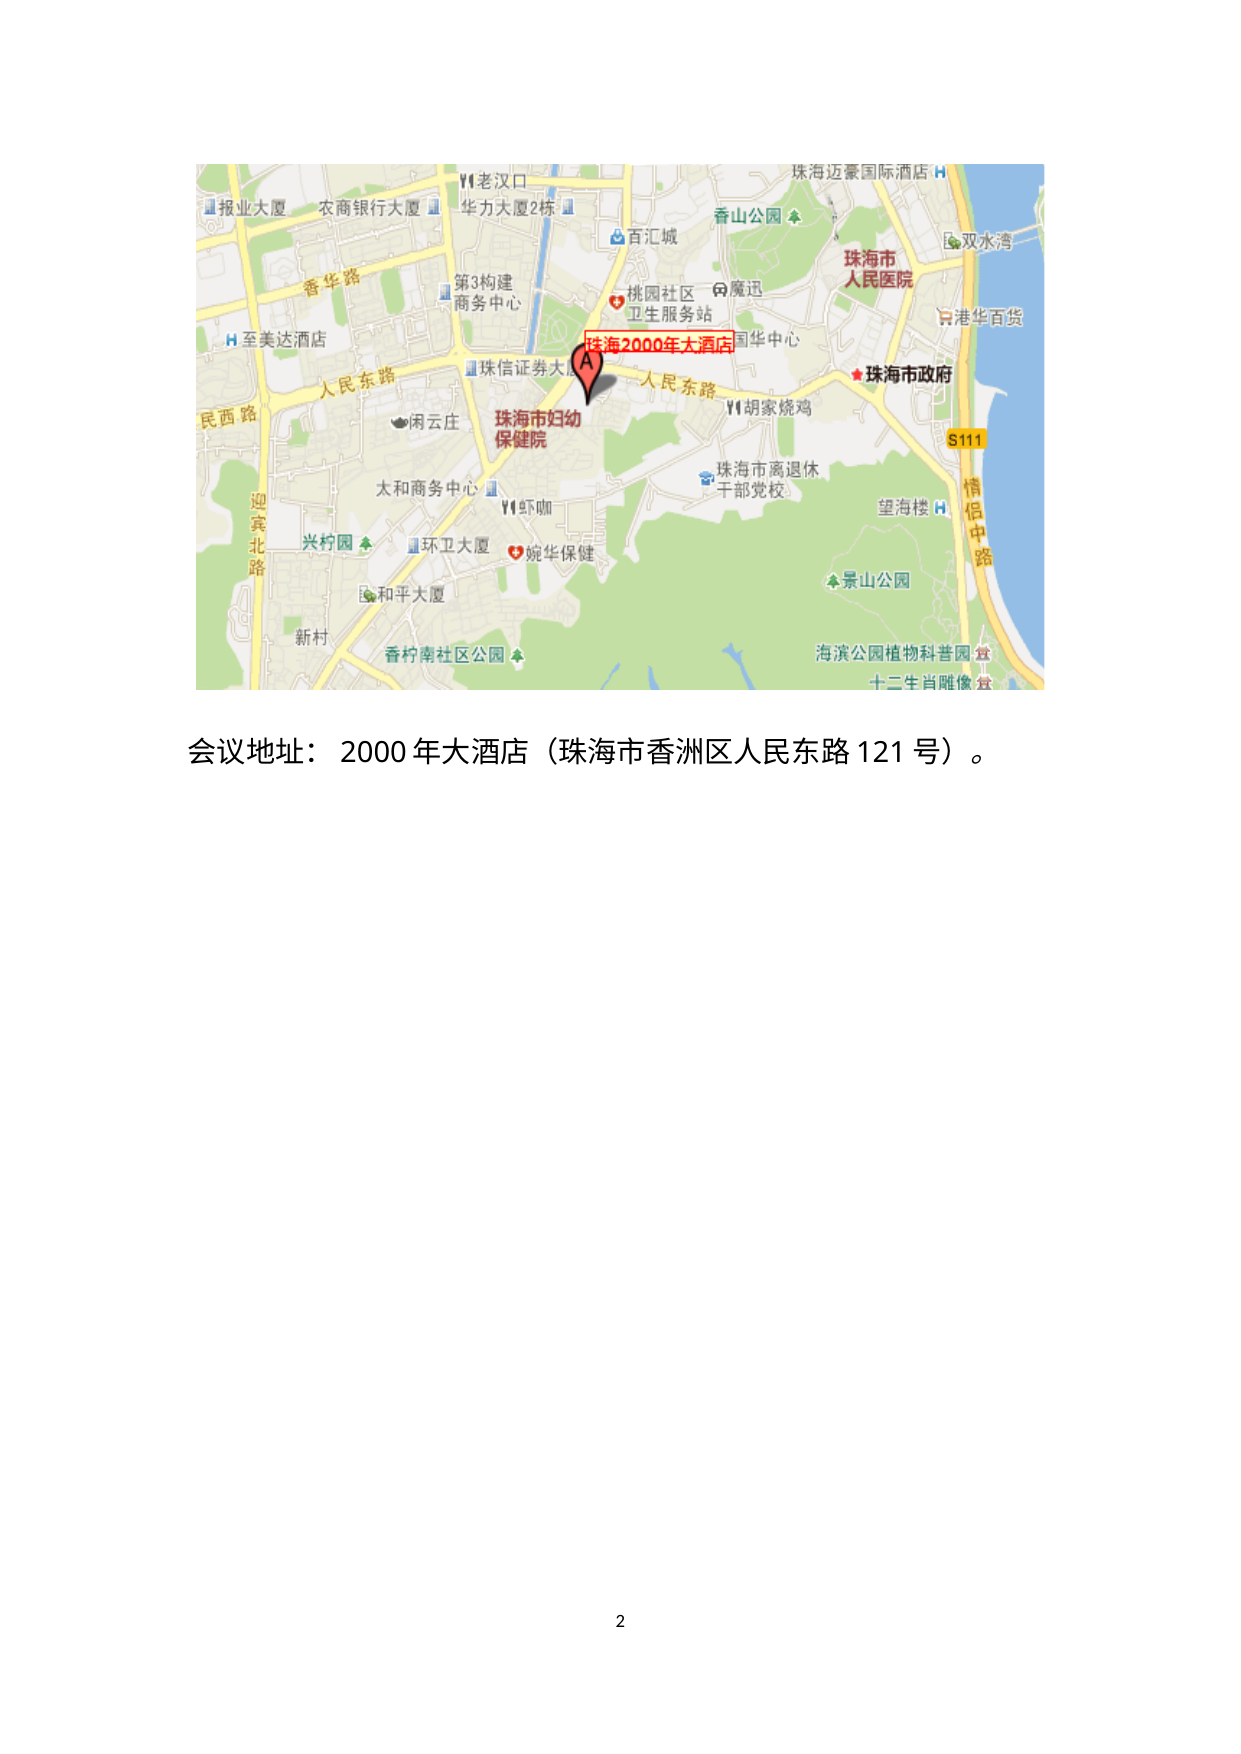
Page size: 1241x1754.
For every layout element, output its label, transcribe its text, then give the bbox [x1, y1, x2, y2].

picture [196, 164, 1045, 690]
text 会议地址： 2000年大酒店（珠海市香洲区人民东路121号）。 [187, 717, 1053, 782]
